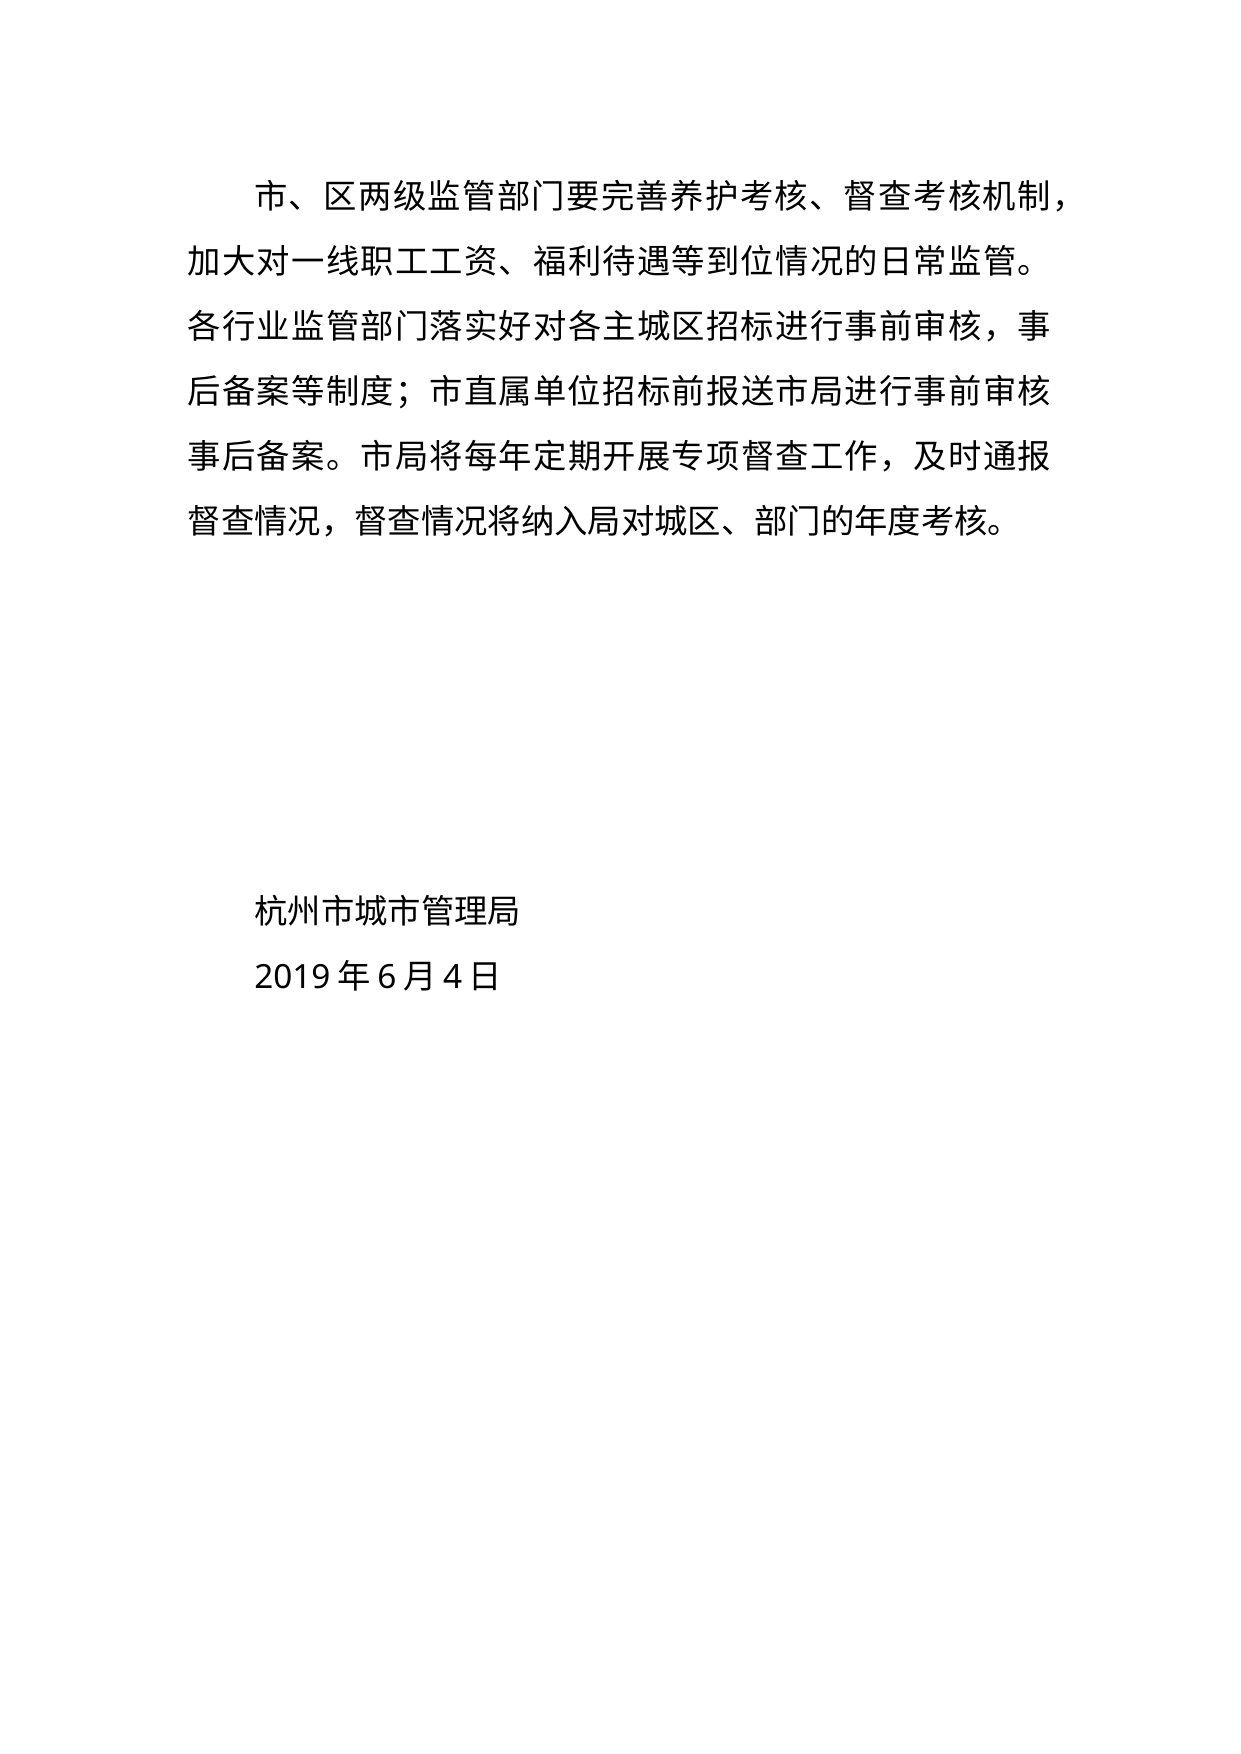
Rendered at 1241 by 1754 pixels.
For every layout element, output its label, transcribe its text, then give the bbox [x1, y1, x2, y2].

text 杭州市城市管理局 [187, 877, 1053, 942]
text 2019年6月4日 [187, 942, 1053, 1007]
text 市、区两级监管部门要完善养护考核、督查考核机制，加大对一线职工工资、福利待遇等到位情况的日常监管。各行业监管部门落实好对各主城区招标进行事前审核，事后备案等制度；市直属单位招标前报送市局进行事前审核，事后备案。市局将每年定期开展专项督查工作，及时通报督查情况，督查情况将纳入局对城区、部门的年度考核。 [187, 162, 1053, 552]
